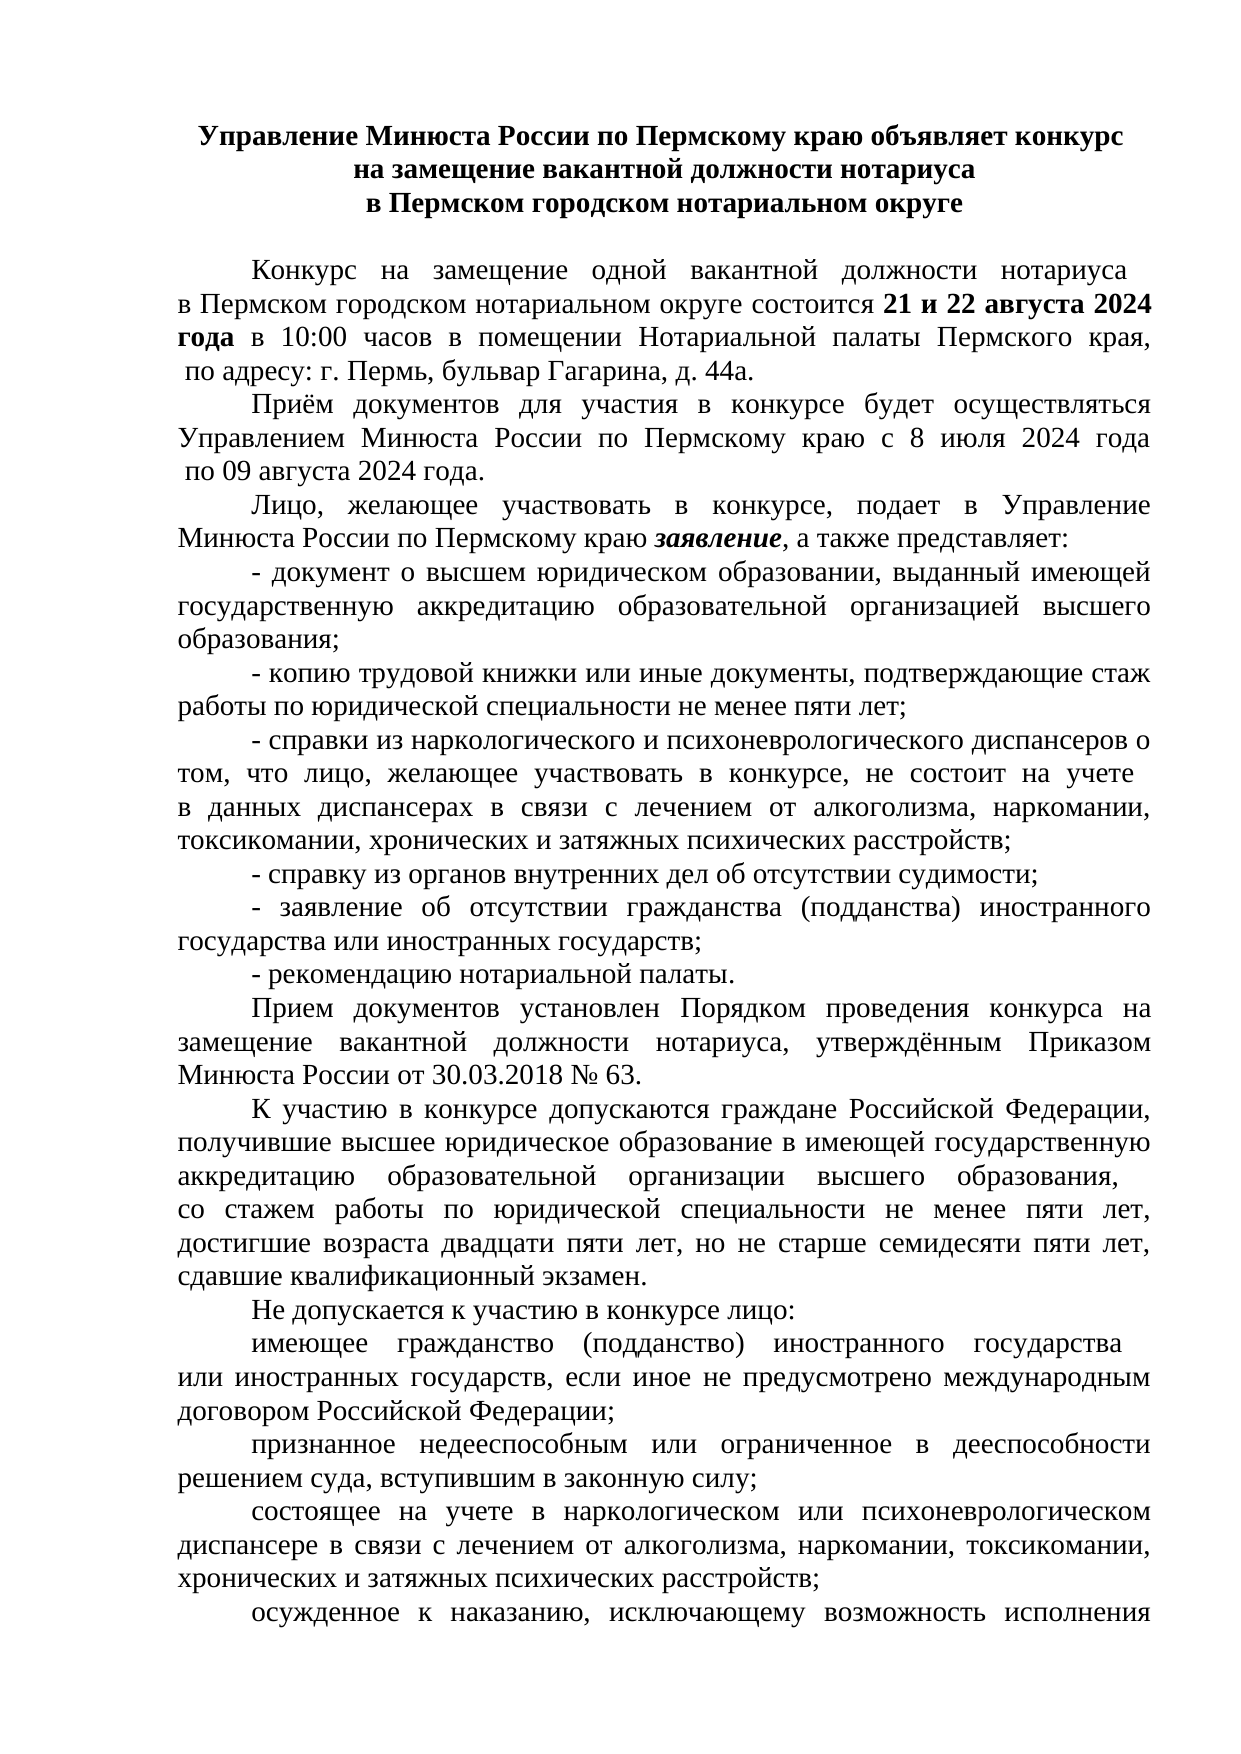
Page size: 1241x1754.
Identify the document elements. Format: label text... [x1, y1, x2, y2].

text Прием документов установлен Порядком проведения конкурса на замещение вакантной должности нотариуса, утверждённым Приказом Минюста России от 30.03.2018 № 63. [177, 990, 1152, 1091]
text Приём документов для участия в конкурсе будет осуществляться Управлением Минюста России по Пермскому краю с 8 июля 2024 года по 09 августа 2024 года. [177, 386, 1152, 487]
text признанное недееспособным или ограниченное в дееспособности решением суда, вступившим в законную силу; [177, 1426, 1152, 1493]
text - документ о высшем юридическом образовании, выданный имеющей государственную аккредитацию образовательной организацией высшего образования; [177, 554, 1152, 655]
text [177, 1594, 1152, 1627]
text состоящее на учете в наркологическом или психоневрологическом диспансере в связи с лечением от алкоголизма, наркомании, токсикомании, хронических и затяжных психических расстройств; [177, 1493, 1152, 1594]
text Управление Минюста России по Пермскому краю объявляет конкурс на замещение вакантной должности нотариуса [177, 118, 1152, 185]
text в Пермском городском нотариальном округе [177, 185, 1152, 219]
text - копию трудовой книжки или иные документы, подтверждающие стаж работы по юридической специальности не менее пяти лет; [177, 655, 1152, 722]
text - справки из наркологического и психоневрологического диспансеров о том, что лицо, желающее участвовать в конкурсе, не состоит на учете в данных диспансерах в связи с лечением от алкоголизма, наркомании, токсикомании, хронических и затяжных психических расстройств; [177, 722, 1152, 856]
text Лицо, желающее участвовать в конкурсе, подает в Управление Минюста России по Пермскому краю заявление, а также представляет: [177, 487, 1152, 554]
text Конкурс на замещение одной вакантной должности нотариуса в Пермском городском нотариальном округе состоится 21 и 22 августа 2024 года в 10:00 часов в помещении Нотариальной палаты Пермского края, по адресу: г. Пермь, бульвар Гагарина, д. 44а. [177, 252, 1152, 386]
text - заявление об отсутствии гражданства (подданства) иностранного государства или иностранных государств; [177, 889, 1152, 957]
text имеющее гражданство (подданство) иностранного государства или иностранных государств, если иное не предусмотрено международным договором Российской Федерации; [177, 1326, 1152, 1426]
text К участию в конкурсе допускаются граждане Российской Федерации, получившие высшее юридическое образование в имеющей государственную аккредитацию образовательной организации высшего образования, со стажем работы по юридической специальности не менее пяти лет, достигшие возраста двадцати пяти лет, но не старше семидесяти пяти лет, сдавшие квалификационный экзамен. [177, 1091, 1152, 1292]
text Не допускается к участию в конкурсе лицо: [177, 1292, 1152, 1326]
text - справку из органов внутренних дел об отсутствии судимости; [177, 856, 1152, 889]
text - рекомендацию нотариальной палаты. [177, 957, 1152, 990]
